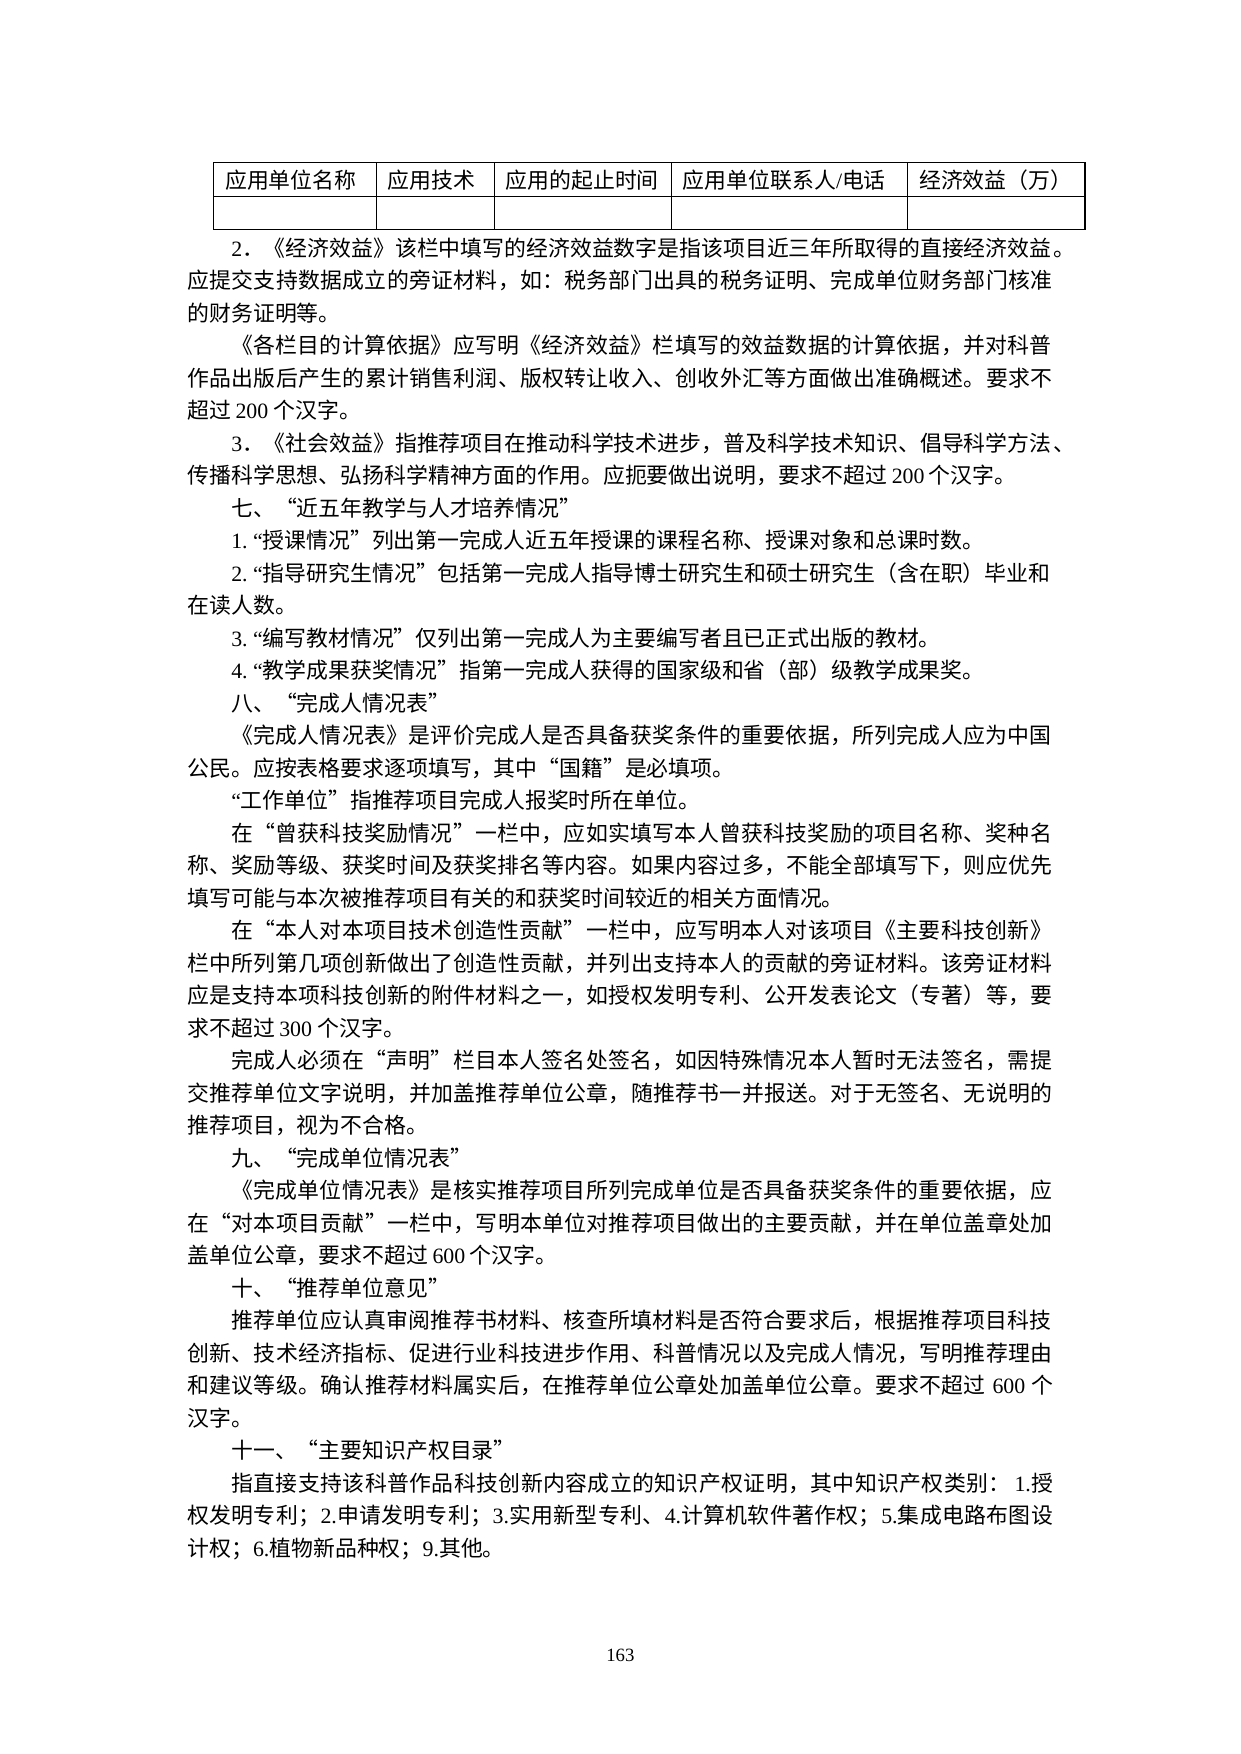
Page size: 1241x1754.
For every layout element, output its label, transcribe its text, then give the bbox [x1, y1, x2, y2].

text 2．《经济效益》该栏中填写的经济效益数字是指该项目近三年所取得的直接经济效益。应提交支持数据成立的旁证材料，如：税务部门出具的税务证明、完成单位财务部门核准的财务证明等。 [187, 230, 1053, 328]
text 在“本人对本项目技术创造性贡献”一栏中，应写明本人对该项目《主要科技创新》栏中所列第几项创新做出了创造性贡献，并列出支持本人的贡献的旁证材料。该旁证材料应是支持本项科技创新的附件材料之一，如授权发明专利、公开发表论文（专著）等，要求不超过300 个汉字。 [187, 913, 1053, 1043]
text 3. “编写教材情况”仅列出第一完成人为主要编写者且已正式出版的教材。 [187, 620, 1053, 653]
text 推荐单位应认真审阅推荐书材料、核查所填材料是否符合要求后，根据推荐项目科技创新、技术经济指标、促进行业科技进步作用、科普情况以及完成人情况，写明推荐理由和建议等级。确认推荐材料属实后，在推荐单位公章处加盖单位公章。要求不超过600 个汉字。 [187, 1303, 1053, 1433]
text 4. “教学成果获奖情况”指第一完成人获得的国家级和省（部）级教学成果奖。 [187, 653, 1053, 685]
text “工作单位”指推荐项目完成人报奖时所在单位。 [187, 783, 1053, 815]
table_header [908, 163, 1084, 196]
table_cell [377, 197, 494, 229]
text 七、“近五年教学与人才培养情况” [187, 490, 1053, 523]
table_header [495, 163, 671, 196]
text 在“曾获科技奖励情况”一栏中，应如实填写本人曾获科技奖励的项目名称、奖种名称、奖励等级、获奖时间及获奖排名等内容。如果内容过多，不能全部填写下，则应优先填写可能与本次被推荐项目有关的和获奖时间较近的相关方面情况。 [187, 815, 1053, 913]
text 2. “指导研究生情况”包括第一完成人指导博士研究生和硕士研究生（含在职）毕业和在读人数。 [187, 555, 1053, 620]
text 《各栏目的计算依据》应写明《经济效益》栏填写的效益数据的计算依据，并对科普作品出版后产生的累计销售利润、版权转让收入、创收外汇等方面做出准确概述。要求不超过200 个汉字。 [187, 328, 1053, 425]
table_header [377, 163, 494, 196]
text 八、“完成人情况表” [187, 685, 1053, 718]
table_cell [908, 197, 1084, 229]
text 完成人必须在“声明”栏目本人签名处签名，如因特殊情况本人暂时无法签名，需提交推荐单位文字说明，并加盖推荐单位公章，随推荐书一并报送。对于无签名、无说明的推荐项目，视为不合格。 [187, 1043, 1053, 1140]
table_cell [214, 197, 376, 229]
text 1. “授课情况”列出第一完成人近五年授课的课程名称、授课对象和总课时数。 [187, 523, 1053, 555]
text 《完成人情况表》是评价完成人是否具备获奖条件的重要依据，所列完成人应为中国公民。应按表格要求逐项填写，其中“国籍”是必填项。 [187, 718, 1053, 783]
text 十一、“主要知识产权目录” [187, 1433, 1053, 1465]
text 《完成单位情况表》是核实推荐项目所列完成单位是否具备获奖条件的重要依据，应在“对本项目贡献”一栏中，写明本单位对推荐项目做出的主要贡献，并在单位盖章处加盖单位公章，要求不超过600个汉字。 [187, 1173, 1053, 1270]
text 十、“推荐单位意见” [187, 1270, 1053, 1303]
text 九、“完成单位情况表” [187, 1140, 1053, 1173]
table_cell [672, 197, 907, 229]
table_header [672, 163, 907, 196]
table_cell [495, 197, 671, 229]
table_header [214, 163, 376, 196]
text 3．《社会效益》指推荐项目在推动科学技术进步，普及科学技术知识、倡导科学方法、传播科学思想、弘扬科学精神方面的作用。应扼要做出说明，要求不超过200个汉字。 [187, 425, 1053, 490]
text 指直接支持该科普作品科技创新内容成立的知识产权证明，其中知识产权类别：1.授权发明专利；2.申请发明专利；3.实用新型专利、4.计算机软件著作权；5.集成电路布图设计权；6.植物新品种权；9.其他。 [187, 1465, 1053, 1563]
